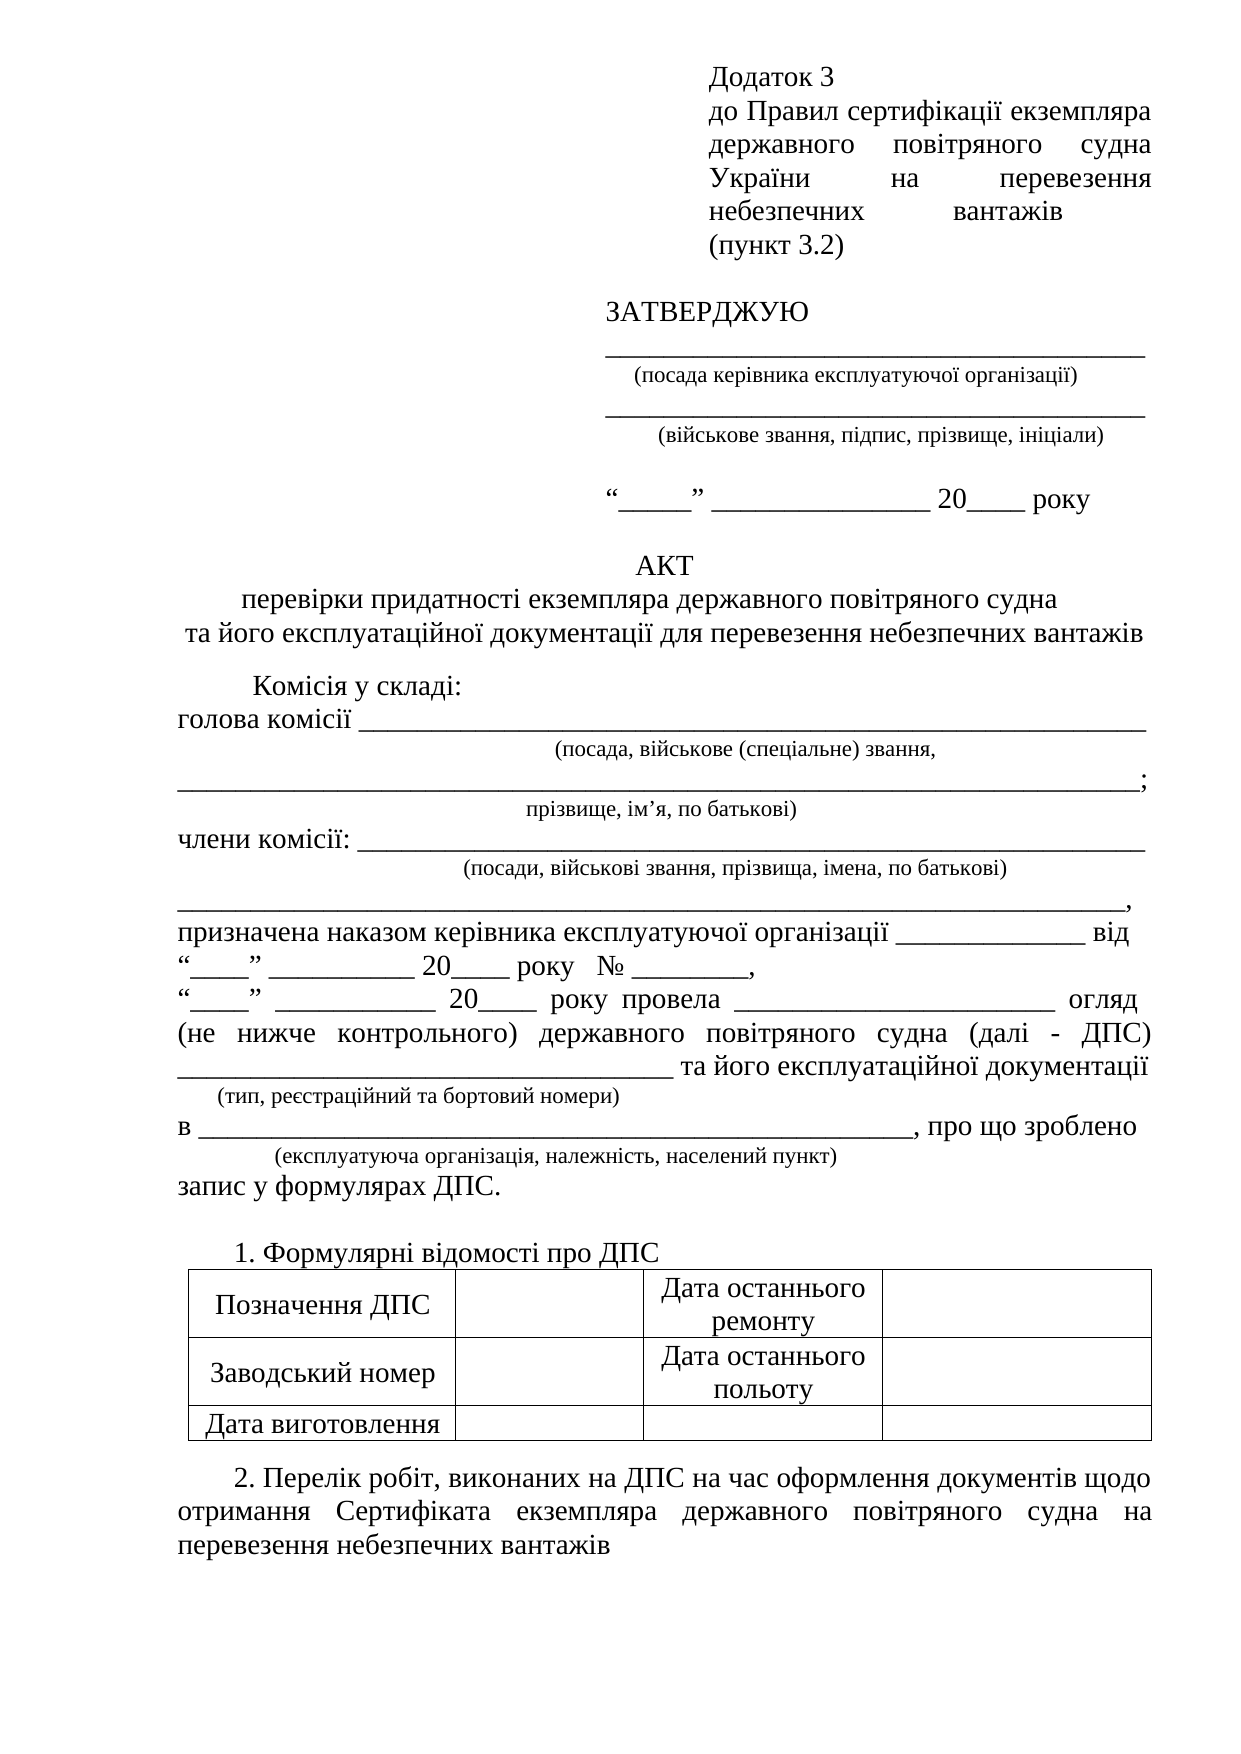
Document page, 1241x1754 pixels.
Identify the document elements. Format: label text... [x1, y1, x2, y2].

table_cell [644, 1406, 882, 1440]
text перевірки придатності екземпляра державного повітряного судна [222, 581, 1077, 615]
text 2. Перелік робіт, виконаних на ДПС на час оформлення документів щодо отримання Сертифіката екземпляра державного повітряного судна на перевезення небезпечних вантажів [177, 1460, 1152, 1561]
text члени комісії: ______________________________________________________ [177, 821, 1152, 854]
text Комісія у складі: [177, 668, 1152, 701]
text _____________________________________ (посада керівника експлуатуючої організації) [605, 327, 1152, 387]
text “_____” _______________ 20____ року [605, 481, 1152, 514]
table_header [456, 1270, 643, 1337]
text ЗАТВЕРДЖУЮ [605, 294, 1152, 327]
text _____________________________________ [605, 387, 1152, 421]
text 1. Формулярні відомості про ДПС [177, 1235, 1152, 1269]
text голова комісії ______________________________________________________ [177, 701, 1152, 735]
text “____” ___________ 20____ року провела ______________________ огляд (не нижче контрольного) державного повітряного судна (далі - ДПС) __________________________________ та його експлуатаційної документації [177, 981, 1152, 1082]
table_cell Дата виготовлення [189, 1406, 455, 1440]
text призначена наказом керівника експлуатуючої організації _____________ від “____” __________ 20____ року № ________, [177, 914, 1152, 981]
text __________________________________________________________________; [177, 761, 1152, 794]
table_cell [883, 1406, 1151, 1440]
text _________________________________________________________________, [177, 881, 1152, 914]
table_cell [456, 1406, 643, 1440]
text в _________________________________________________, про що зроблено [177, 1108, 1152, 1142]
table_cell [883, 1338, 1151, 1405]
text прізвище, ім’я, по батькові) [177, 794, 1152, 821]
table_header Позначення ДПС [189, 1270, 455, 1337]
table_cell Дата останнього польоту [644, 1338, 882, 1405]
table_header Дата останнього ремонту [644, 1270, 882, 1337]
text (посада, військове (спеціальне) звання, [177, 735, 1152, 761]
table_cell [456, 1338, 643, 1405]
table_cell Заводський номер [189, 1338, 455, 1405]
text (тип, реєстраційний та бортовий номери) [177, 1082, 1152, 1108]
text (посади, військові звання, прізвища, імена, по батькові) [177, 854, 1152, 881]
text до Правил сертифікації екземпляра державного повітряного судна України на перевезення небезпечних вантажів (пункт 3.2) [709, 93, 1152, 260]
text (військове звання, підпис, прізвище, ініціали) [605, 421, 1152, 481]
table_header [883, 1270, 1151, 1337]
text Додаток 3 [709, 59, 1152, 93]
text запис у формулярах ДПС. [177, 1168, 1152, 1202]
text (експлуатуюча організація, належність, населений пункт) [177, 1142, 1152, 1168]
text АКТ [177, 548, 1152, 581]
text та його експлуатаційної документації для перевезення небезпечних вантажів [177, 615, 1152, 648]
